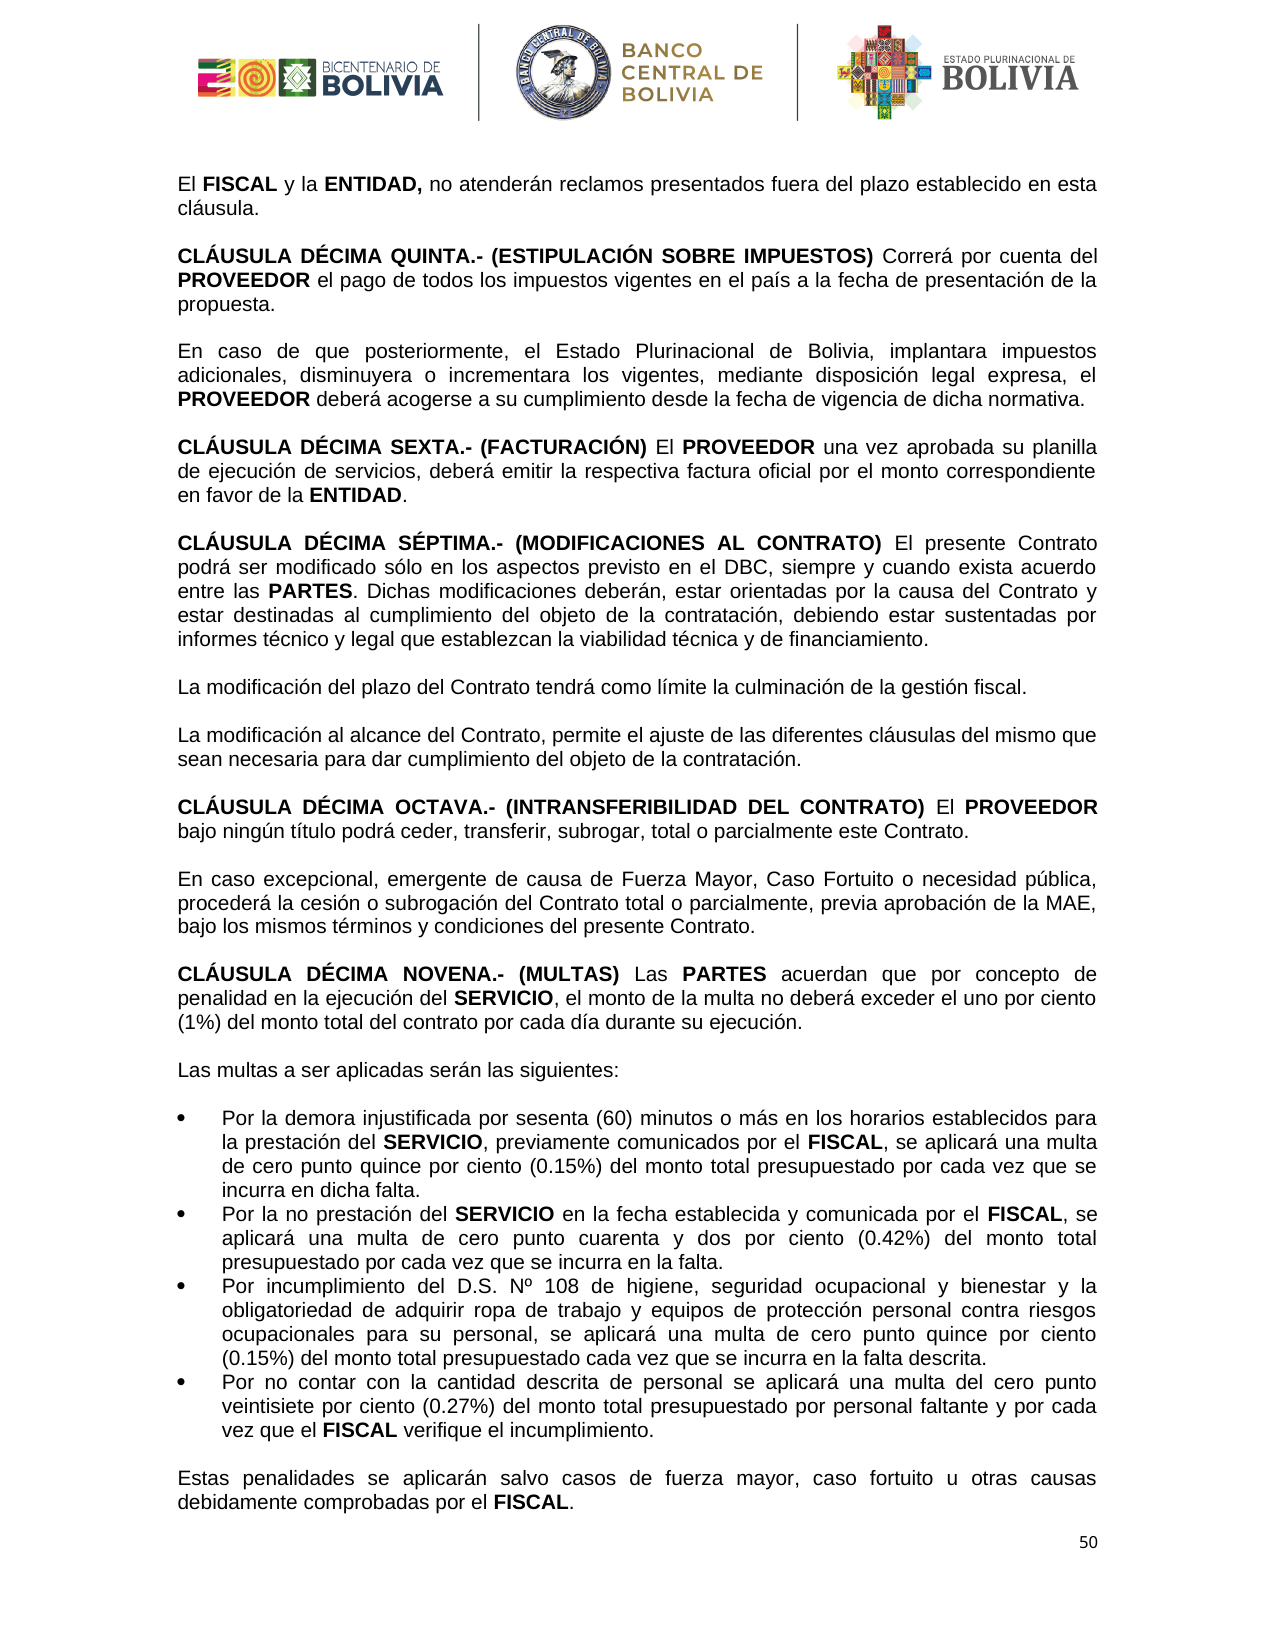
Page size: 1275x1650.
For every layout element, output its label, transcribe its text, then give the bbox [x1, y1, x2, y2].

text CLÁUSULA DÉCIMA OCTAVA.- (INTRANSFERIBILIDAD DEL CONTRATO) El PROVEEDOR bajo ningún título podrá ceder, transferir, subrogar, total o parcialmente este Contrato. [177, 794, 1098, 842]
list Por incumplimiento del D.S. Nº 108 de higiene, seguridad ocupacional y bienestar y la obligatoriedad de adquirir ropa de trabajo y equipos de protección personal contra riesgos ocupacionales para su personal, se aplicará una multa de cero punto quince por ciento (0.15%) del monto total presupuestado cada vez que se incurra en la falta descrita. [177, 1274, 1098, 1370]
text La modificación del plazo del Contrato tendrá como límite la culminación de la gestión fiscal. [177, 675, 1098, 699]
text CLÁUSULA DÉCIMA NOVENA.- (MULTAS) Las PARTES acuerdan que por concepto de penalidad en la ejecución del SERVICIO, el monto de la multa no deberá exceder el uno por ciento (1%) del monto total del contrato por cada día durante su ejecución. [177, 962, 1098, 1034]
picture [0, 8, 1275, 124]
text CLÁUSULA DÉCIMA SÉPTIMA.- (MODIFICACIONES AL CONTRATO) El presente Contrato podrá ser modificado sólo en los aspectos previsto en el DBC, siempre y cuando exista acuerdo entre las PARTES. Dichas modificaciones deberán, estar orientadas por la causa del Contrato y estar destinadas al cumplimiento del objeto de la contratación, debiendo estar sustentadas por informes técnico y legal que establezcan la viabilidad técnica y de financiamiento. [177, 531, 1098, 651]
list Por no contar con la cantidad descrita de personal se aplicará una multa del cero punto veintisiete por ciento (0.27%) del monto total presupuestado por personal faltante y por cada vez que el FISCAL verifique el incumplimiento. [177, 1370, 1098, 1442]
text En caso excepcional, emergente de causa de Fuerza Mayor, Caso Fortuito o necesidad pública, procederá la cesión o subrogación del Contrato total o parcialmente, previa aprobación de la MAE, bajo los mismos términos y condiciones del presente Contrato. [177, 866, 1098, 938]
text Las multas a ser aplicadas serán las siguientes: [177, 1058, 1098, 1082]
text Estas penalidades se aplicarán salvo casos de fuerza mayor, caso fortuito u otras causas debidamente comprobadas por el FISCAL. [177, 1466, 1098, 1514]
list Por la demora injustificada por sesenta (60) minutos o más en los horarios establecidos para la prestación del SERVICIO, previamente comunicados por el FISCAL, se aplicará una multa de cero punto quince por ciento (0.15%) del monto total presupuestado por cada vez que se incurra en dicha falta. [177, 1106, 1098, 1202]
text El FISCAL y la ENTIDAD, no atenderán reclamos presentados fuera del plazo establecido en esta cláusula. [177, 172, 1098, 219]
text La modificación al alcance del Contrato, permite el ajuste de las diferentes cláusulas del mismo que sean necesaria para dar cumplimiento del objeto de la contratación. [177, 723, 1098, 771]
text CLÁUSULA DÉCIMA SEXTA.- (FACTURACIÓN) El PROVEEDOR una vez aprobada su planilla de ejecución de servicios, deberá emitir la respectiva factura oficial por el monto correspondiente en favor de la ENTIDAD. [177, 435, 1098, 507]
text En caso de que posteriormente, el Estado Plurinacional de Bolivia, implantara impuestos adicionales, disminuyera o incrementara los vigentes, mediante disposición legal expresa, el PROVEEDOR deberá acogerse a su cumplimiento desde la fecha de vigencia de dicha normativa. [177, 339, 1098, 411]
text CLÁUSULA DÉCIMA QUINTA.- (ESTIPULACIÓN SOBRE IMPUESTOS) Correrá por cuenta del PROVEEDOR el pago de todos los impuestos vigentes en el país a la fecha de presentación de la propuesta. [177, 243, 1098, 315]
list Por la no prestación del SERVICIO en la fecha establecida y comunicada por el FISCAL, se aplicará una multa de cero punto cuarenta y dos por ciento (0.42%) del monto total presupuestado por cada vez que se incurra en la falta. [177, 1202, 1098, 1274]
